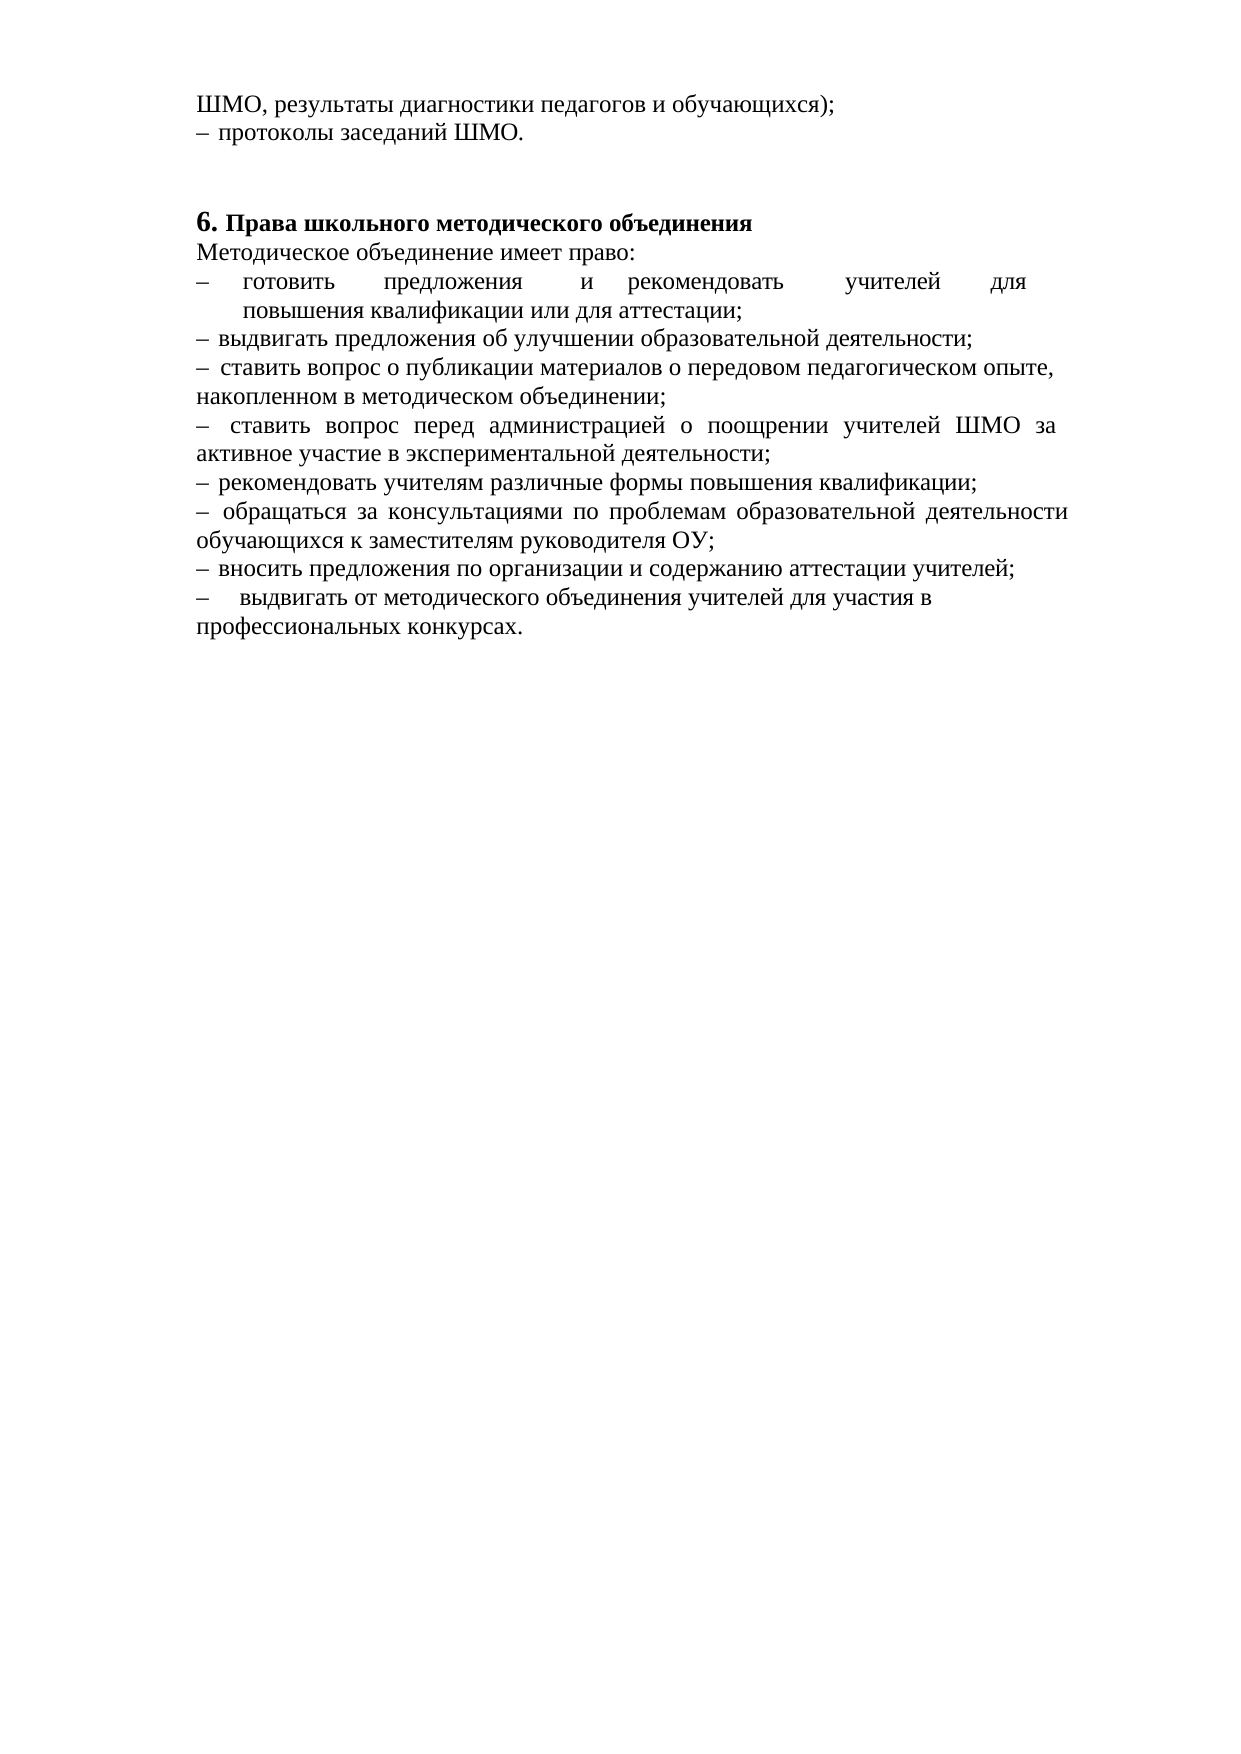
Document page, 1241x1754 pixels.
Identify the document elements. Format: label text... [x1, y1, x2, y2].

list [196, 89, 1141, 117]
list ставить вопрос о публикации материалов о передовом педагогическом опыте, накопленном в методическом объединении; [196, 352, 1141, 410]
subtitle Права школьного методического объединения [196, 204, 1152, 237]
text Методическое объединение имеет право: [196, 237, 1152, 266]
list обращаться за консультациями по проблемам образовательной деятельности обучающихся к заместителям руководителя ОУ; [196, 496, 1141, 553]
list ставить вопрос перед администрацией о поощрении учителей ШМО за активное участие в экспериментальной деятельности; [196, 410, 1141, 467]
list вносить предложения по организации и содержанию аттестации учителей; [196, 553, 1152, 582]
list выдвигать от методического объединения учителей для участия в профессиональных конкурсах. [196, 582, 1140, 640]
list протоколы заседаний ШМО. [196, 117, 1152, 146]
list рекомендовать учителям различные формы повышения квалификации; [196, 467, 1152, 496]
list готовить предложения и рекомендовать учителей для повышения квалификации или для аттестации; [196, 266, 1141, 323]
list выдвигать предложения об улучшении образовательной деятельности; [196, 323, 1152, 352]
